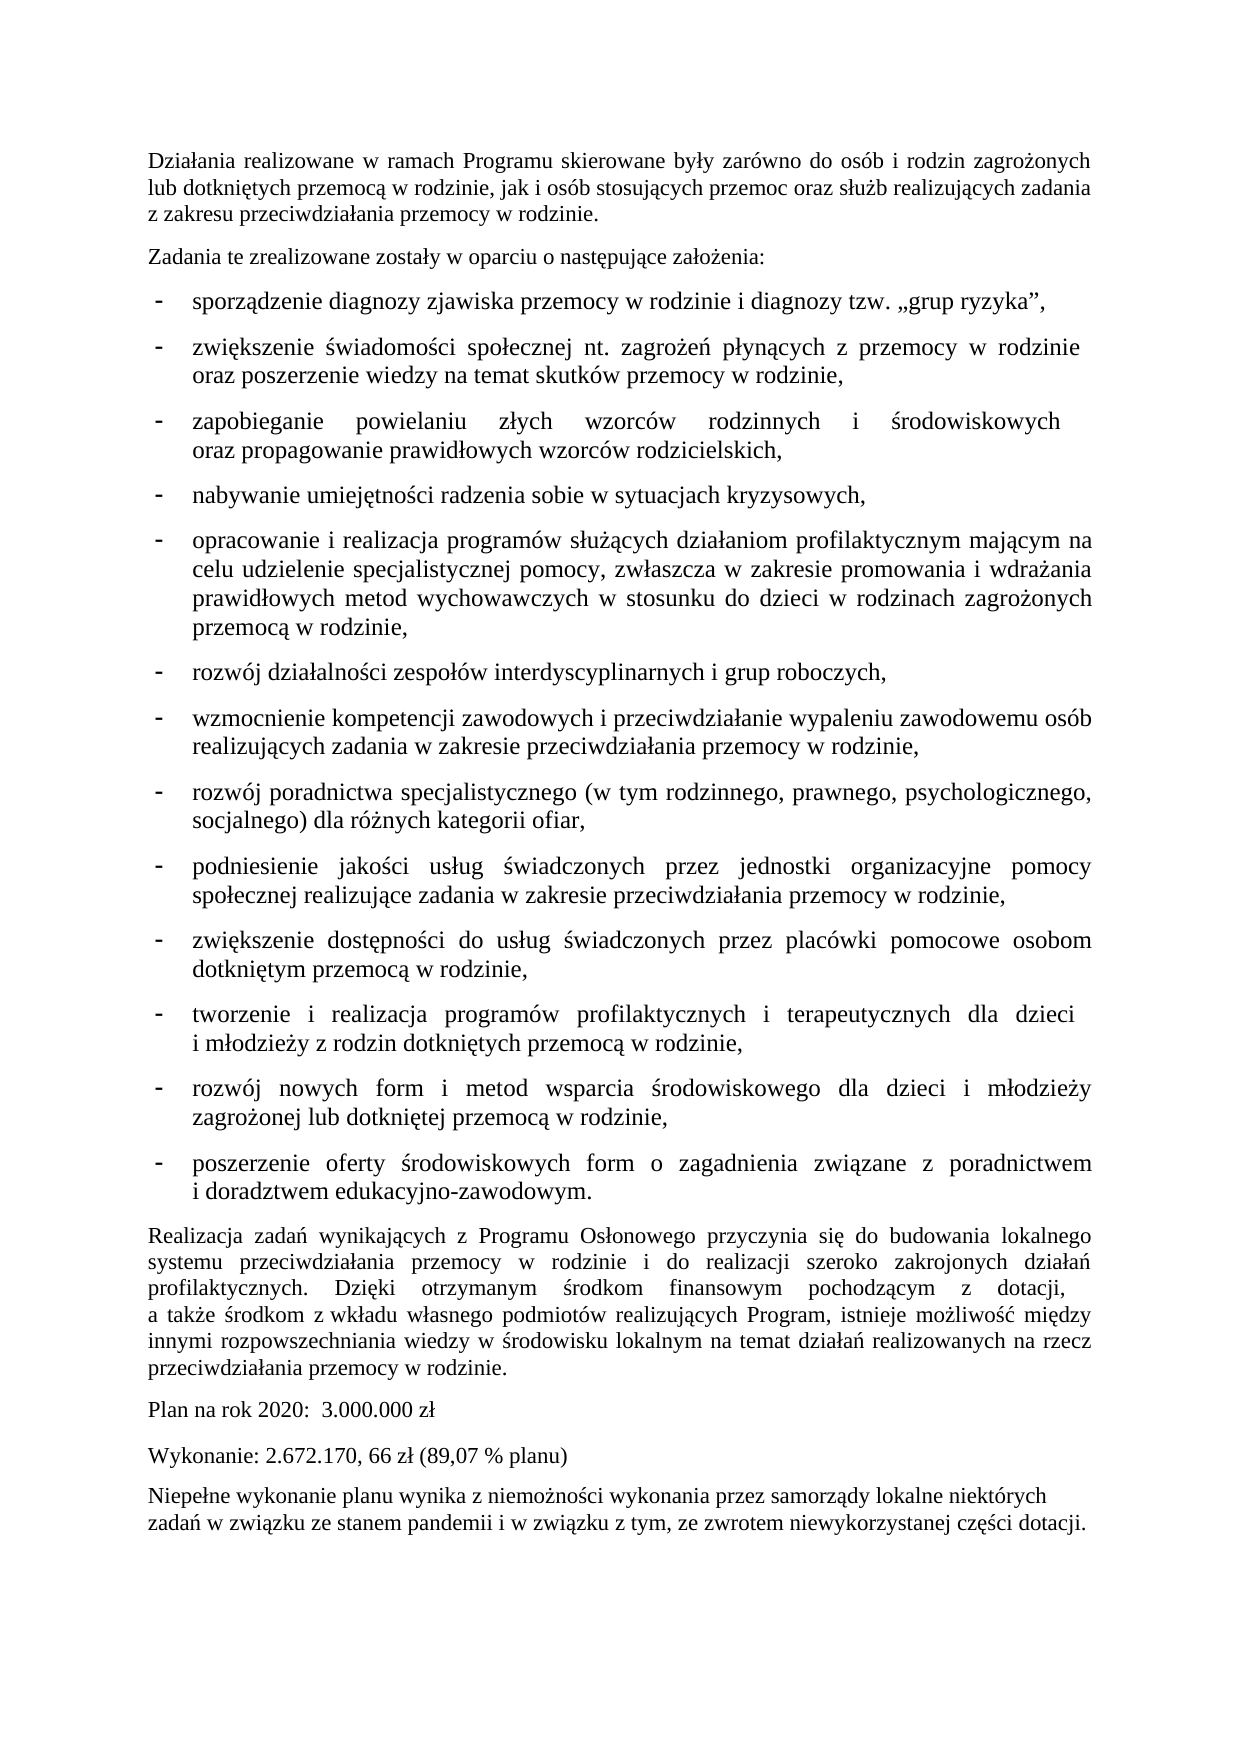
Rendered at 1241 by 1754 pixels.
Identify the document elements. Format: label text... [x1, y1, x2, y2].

list podniesienie jakości usług świadczonych przez jednostki organizacyjne pomocy społecznej realizujące zadania w zakresie przeciwdziałania przemocy w rodzinie, [154, 851, 1093, 908]
text Realizacja zadań wynikających z Programu Osłonowego przyczynia się do budowania lokalnego systemu przeciwdziałania przemocy w rodzinie i do realizacji szeroko zakrojonych działań profilaktycznych. Dzięki otrzymanym środkom finansowym pochodzącym z dotacji, a także środkom z wkładu własnego podmiotów realizujących Program, istnieje możliwość między innymi rozpowszechniania wiedzy w środowisku lokalnym na temat działań realizowanych na rzecz przeciwdziałania przemocy w rodzinie. [148, 1222, 1093, 1380]
text Wykonanie: 2.672.170, 66 zł (89,07 % planu) [148, 1442, 1093, 1468]
list poszerzenie oferty środowiskowych form o zagadnienia związane z poradnictwem i doradztwem edukacyjno-zawodowym. [154, 1148, 1093, 1205]
list zwiększenie świadomości społecznej nt. zagrożeń płynących z przemocy w rodzinie oraz poszerzenie wiedzy na temat skutków przemocy w rodzinie, [154, 332, 1093, 389]
text Zadania te zrealizowane zostały w oparciu o następujące założenia: [148, 243, 1093, 270]
list nabywanie umiejętności radzenia sobie w sytuacjach kryzysowych, [154, 480, 1093, 509]
list rozwój poradnictwa specjalistycznego (w tym rodzinnego, prawnego, psychologicznego, socjalnego) dla różnych kategorii ofiar, [154, 777, 1093, 834]
text Niepełne wykonanie planu wynika z niemożności wykonania przez samorządy lokalne niektórych zadań w związku ze stanem pandemii i w związku z tym, ze zwrotem niewykorzystanej części dotacji. [148, 1483, 1093, 1535]
list sporządzenie diagnozy zjawiska przemocy w rodzinie i diagnozy tzw. „grup ryzyka”, [154, 286, 1093, 315]
list tworzenie i realizacja programów profilaktycznych i terapeutycznych dla dzieci i młodzieży z rodzin dotkniętych przemocą w rodzinie, [154, 999, 1093, 1057]
text Działania realizowane w ramach Programu skierowane były zarówno do osób i rodzin zagrożonych lub dotkniętych przemocą w rodzinie, jak i osób stosujących przemoc oraz służb realizujących zadania z zakresu przeciwdziałania przemocy w rodzinie. [148, 148, 1093, 227]
list wzmocnienie kompetencji zawodowych i przeciwdziałanie wypaleniu zawodowemu osób realizujących zadania w zakresie przeciwdziałania przemocy w rodzinie, [154, 703, 1093, 760]
list opracowanie i realizacja programów służących działaniom profilaktycznym mającym na celu udzielenie specjalistycznej pomocy, zwłaszcza w zakresie promowania i wdrażania prawidłowych metod wychowawczych w stosunku do dzieci w rodzinach zagrożonych przemocą w rodzinie, [154, 526, 1093, 641]
list zapobieganie powielaniu złych wzorców rodzinnych i środowiskowych oraz propagowanie prawidłowych wzorców rodzicielskich, [154, 406, 1093, 463]
list rozwój działalności zespołów interdyscyplinarnych i grup roboczych, [154, 657, 1093, 686]
list zwiększenie dostępności do usług świadczonych przez placówki pomocowe osobom dotkniętym przemocą w rodzinie, [154, 925, 1093, 983]
list rozwój nowych form i metod wsparcia środowiskowego dla dzieci i młodzieży zagrożonej lub dotkniętej przemocą w rodzinie, [154, 1073, 1093, 1131]
text Plan na rok 2020: 3.000.000 zł [148, 1397, 1093, 1423]
